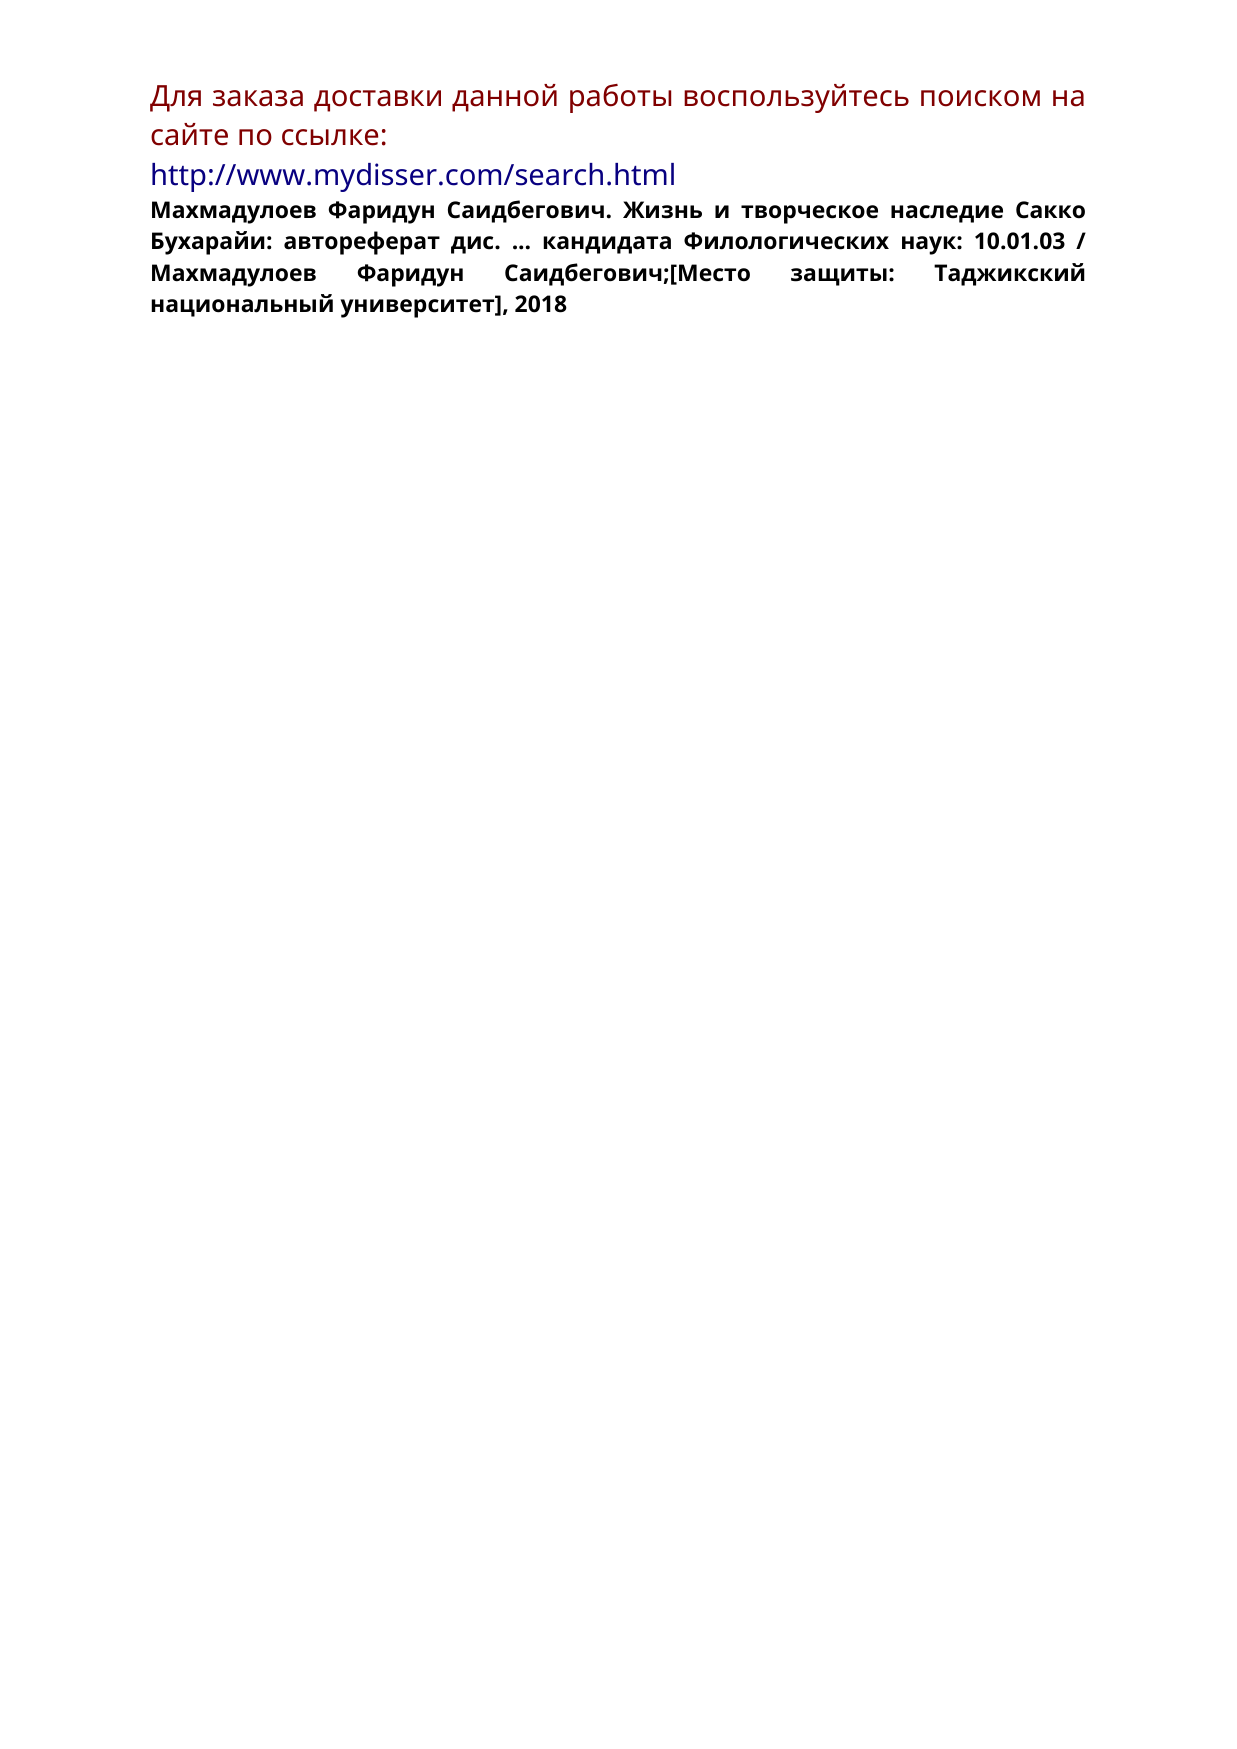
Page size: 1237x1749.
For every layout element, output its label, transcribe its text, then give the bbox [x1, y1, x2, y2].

text Махмадулоев Фаридун Саидбегович. Жизнь и творческое наследие Сакко Бухарайи: автореферат дис. ... кандидата Филологических наук: 10.01.03 / Махмадулоев Фаридун Саидбегович;[Место защиты: Таджикский национальный университет], 2018 [150, 194, 1086, 319]
